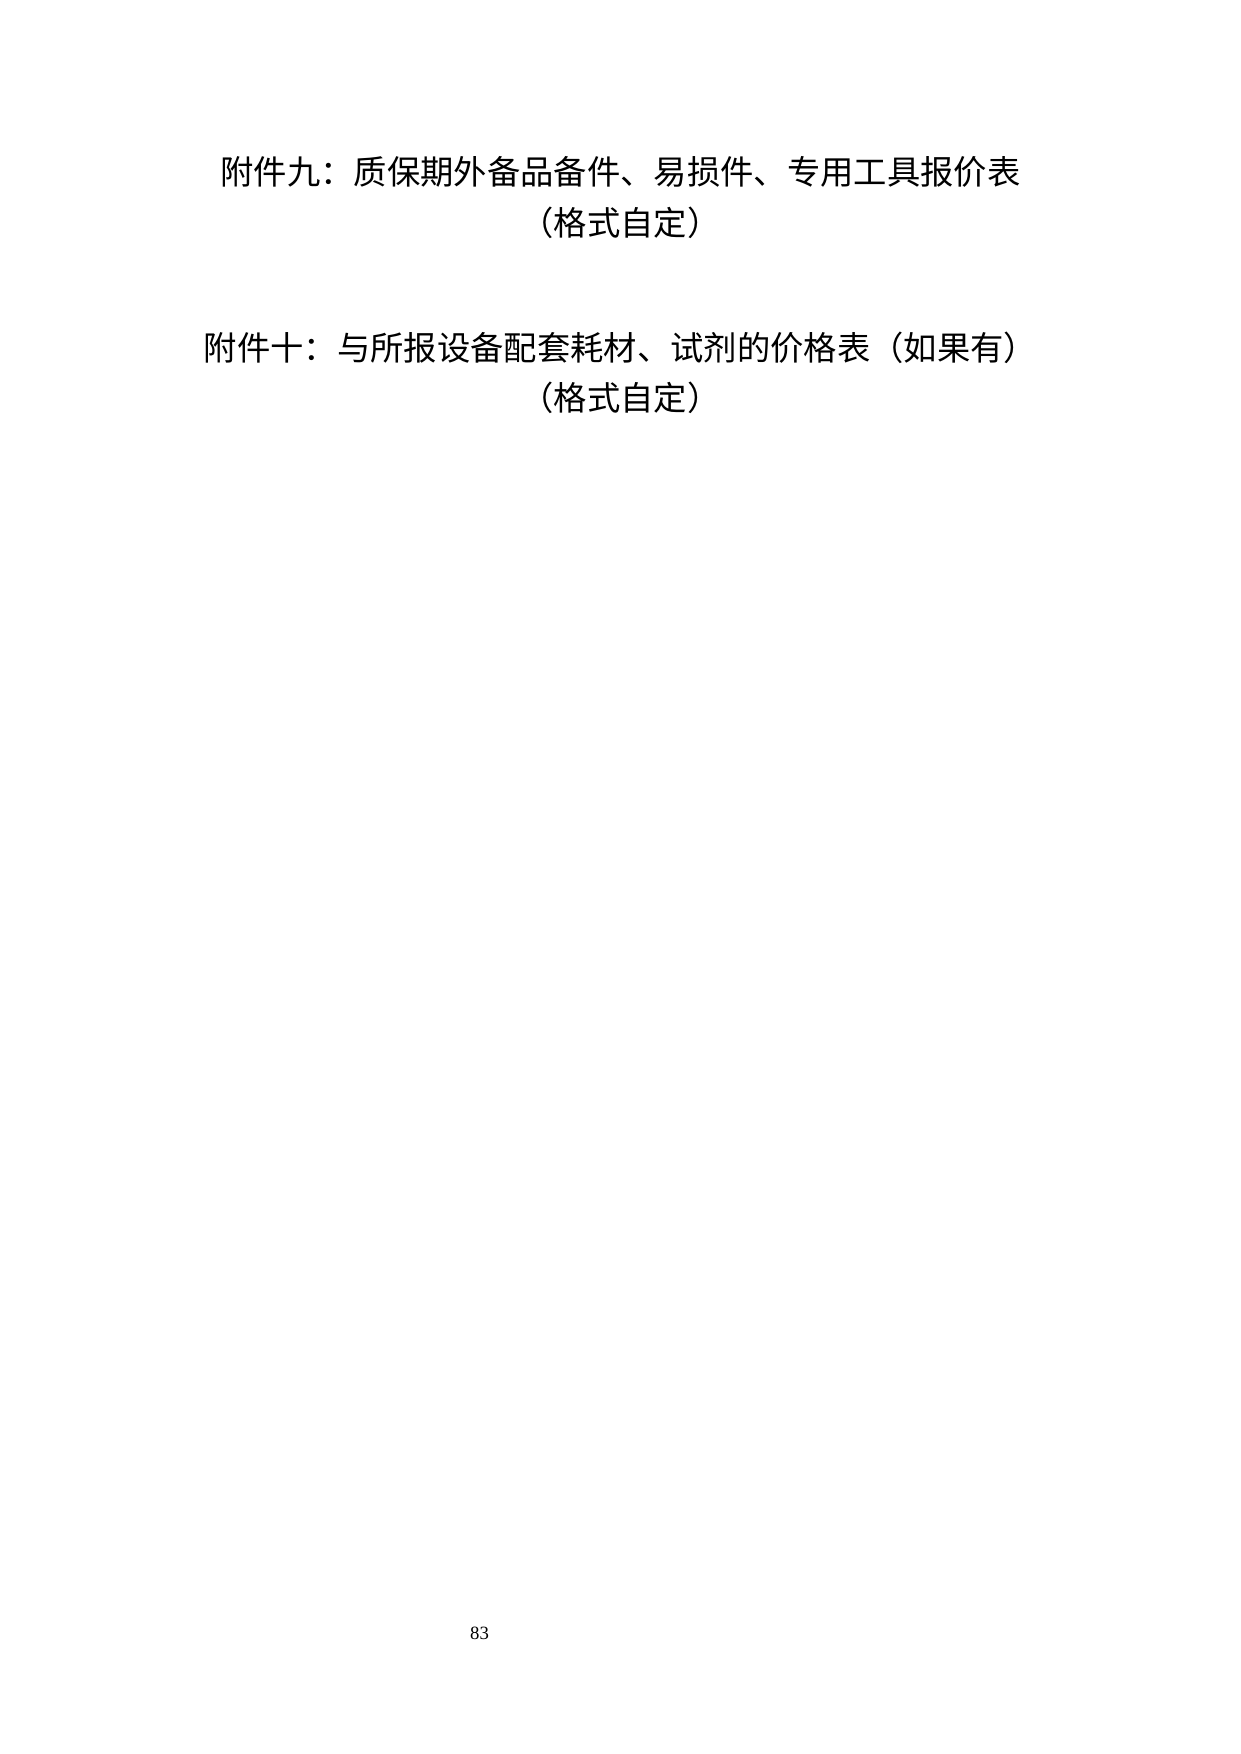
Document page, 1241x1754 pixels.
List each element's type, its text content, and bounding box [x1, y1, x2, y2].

subtitle 附件十：与所报设备配套耗材、试剂的价格表（如果有） [148, 312, 1092, 372]
text （格式自定） [148, 196, 1092, 244]
subtitle 附件九：质保期外备品备件、易损件、专用工具报价表 [148, 136, 1092, 196]
text （格式自定） [148, 372, 1092, 420]
